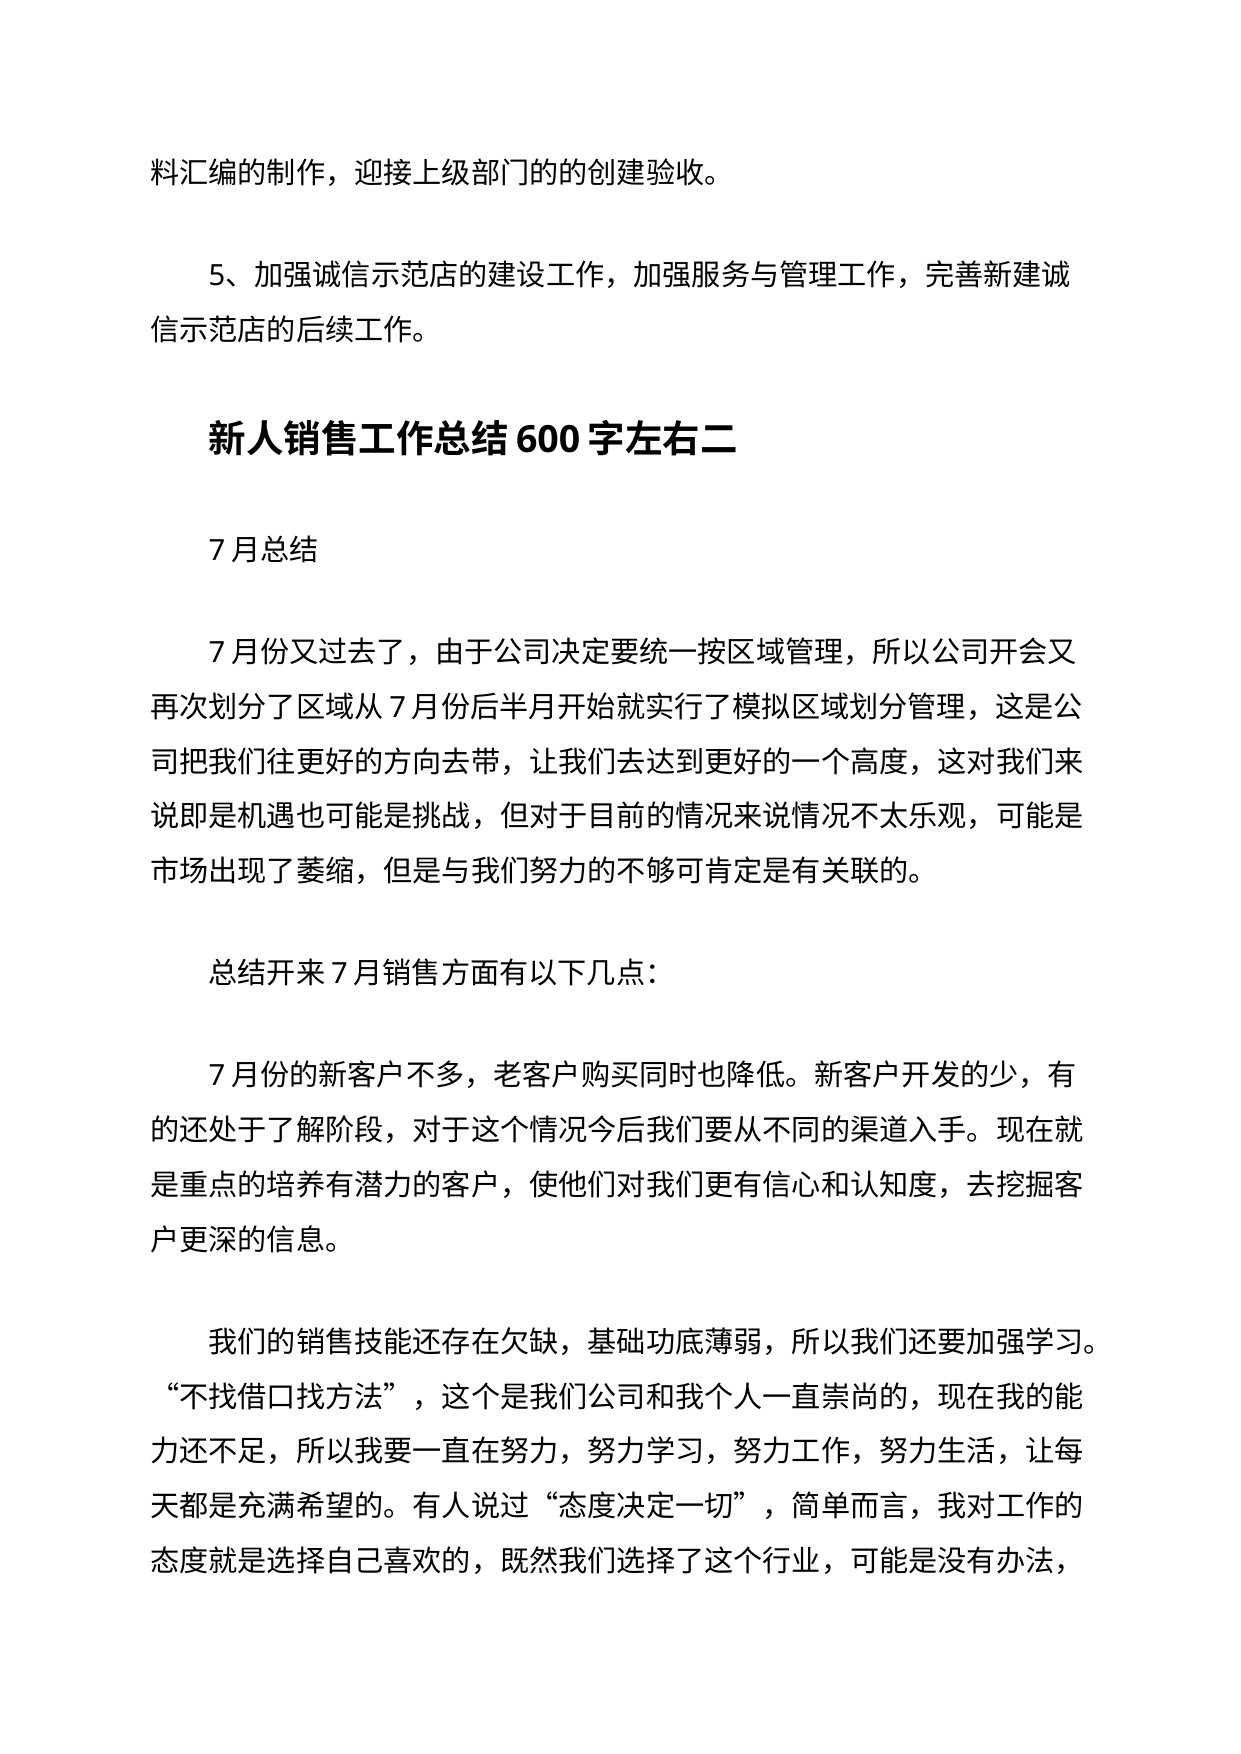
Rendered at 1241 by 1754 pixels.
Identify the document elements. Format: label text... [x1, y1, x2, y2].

text 5、加强诚信示范店的建设工作，加强服务与管理工作，完善新建诚信示范店的后续工作。 [150, 252, 1090, 349]
text 7月份的新客户不多，老客户购买同时也降低。新客户开发的少，有的还处于了解阶段，对于这个情况今后我们要从不同的渠道入手。现在就是重点的培养有潜力的客户，使他们对我们更有信心和认知度，去挖掘客户更深的信息。 [150, 1052, 1090, 1259]
text 7月总结 [150, 526, 1090, 568]
text 新人销售工作总结600字左右二 [150, 408, 1090, 463]
text 7月份又过去了，由于公司决定要统一按区域管理，所以公司开会又再次划分了区域从7月份后半月开始就实行了模拟区域划分管理，这是公司把我们往更好的方向去带，让我们去达到更好的一个高度，这对我们来说即是机遇也可能是挑战，但对于目前的情况来说情况不太乐观，可能是市场出现了萎缩，但是与我们努力的不够可肯定是有关联的。 [150, 628, 1090, 890]
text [150, 1318, 1090, 1580]
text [150, 150, 1090, 192]
text 总结开来7月销售方面有以下几点： [150, 950, 1090, 992]
